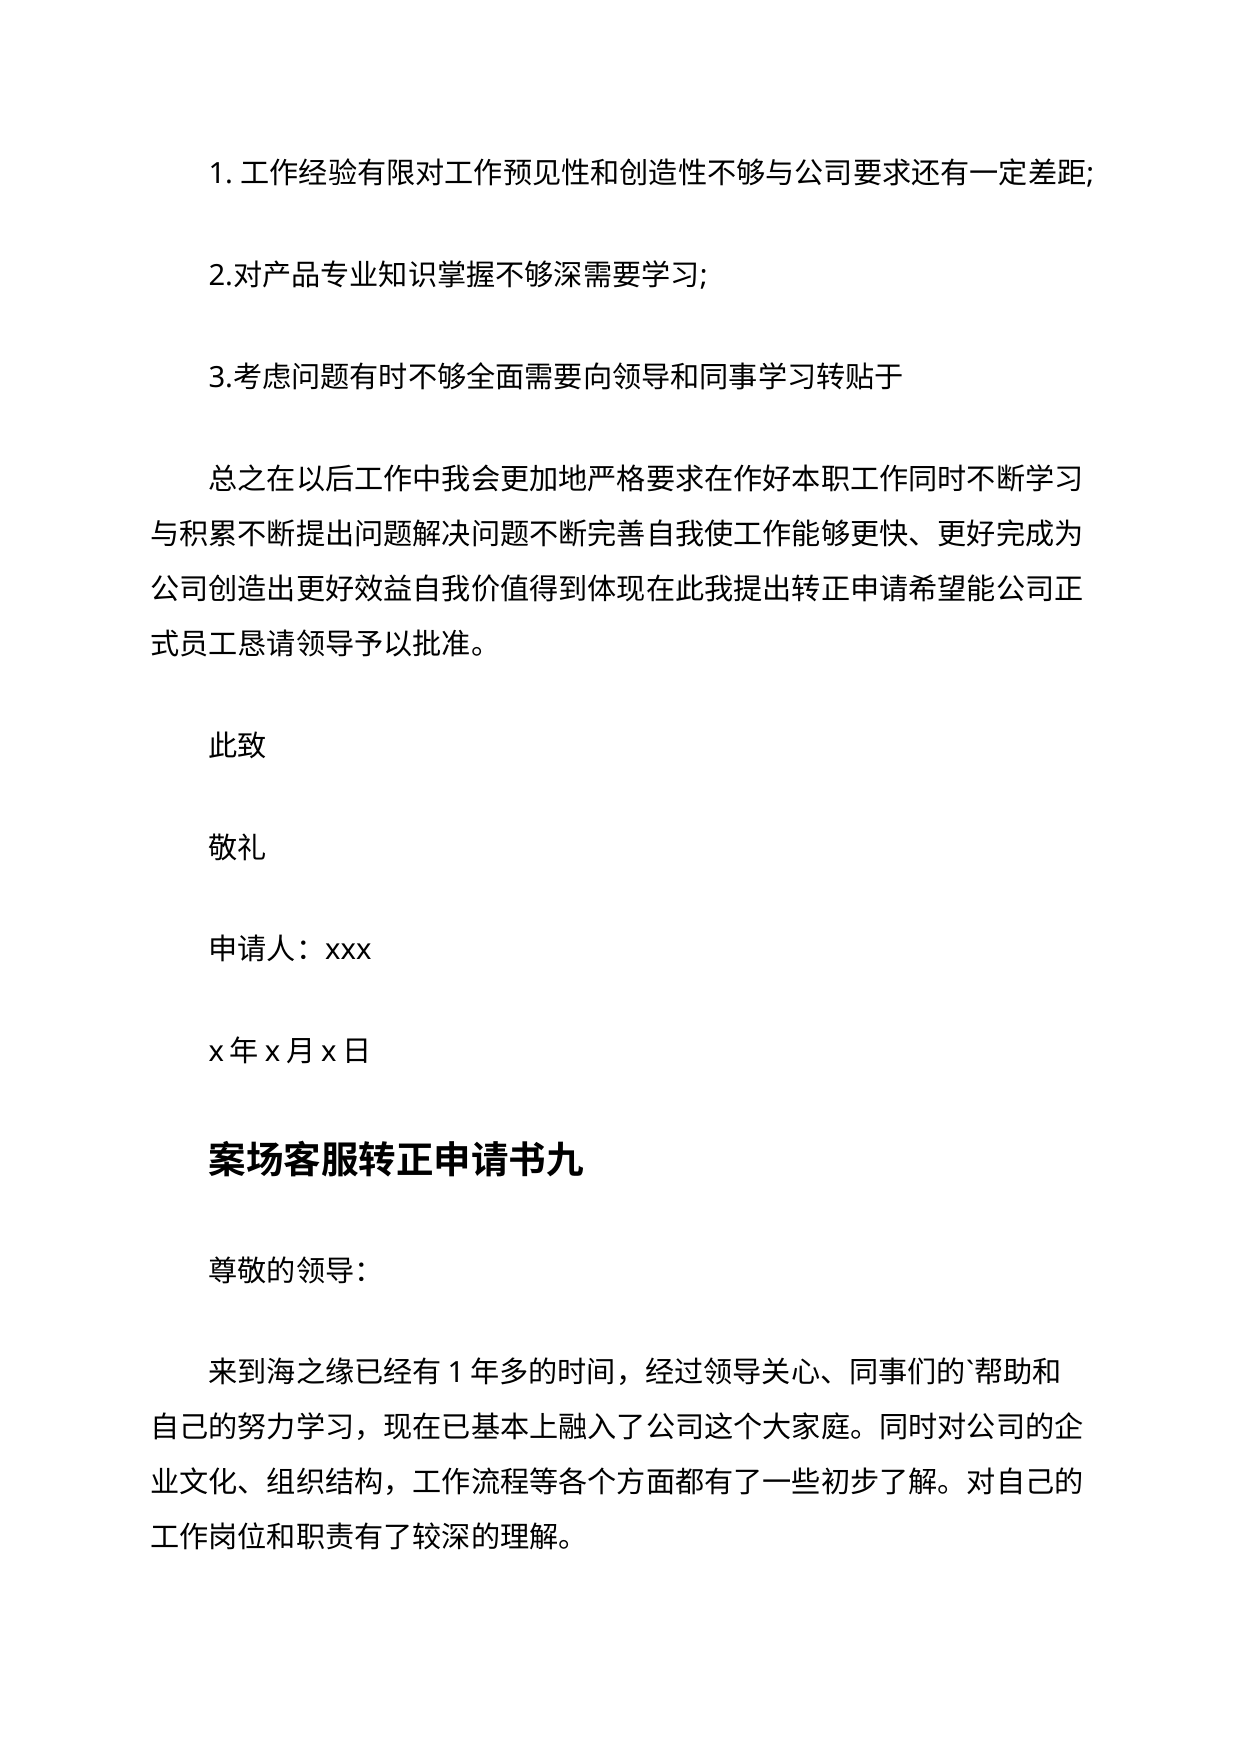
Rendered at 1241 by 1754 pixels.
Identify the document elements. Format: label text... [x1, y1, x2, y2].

text 此致 [150, 722, 1090, 765]
text 1. 工作经验有限对工作预见性和创造性不够与公司要求还有一定差距; [150, 150, 1090, 192]
text 案场客服转正申请书九 [150, 1130, 1090, 1184]
text 3.考虑问题有时不够全面需要向领导和同事学习转贴于 [150, 354, 1090, 396]
text x年x月x日 [150, 1028, 1090, 1070]
text 敬礼 [150, 824, 1090, 866]
text 申请人：xxx [150, 926, 1090, 968]
text 来到海之缘已经有1年多的时间，经过领导关心、同事们的`帮助和自己的努力学习，现在已基本上融入了公司这个大家庭。同时对公司的企业文化、组织结构，工作流程等各个方面都有了一些初步了解。对自己的工作岗位和职责有了较深的理解。 [150, 1349, 1090, 1556]
text 总之在以后工作中我会更加地严格要求在作好本职工作同时不断学习与积累不断提出问题解决问题不断完善自我使工作能够更快、更好完成为公司创造出更好效益自我价值得到体现在此我提出转正申请希望能公司正式员工恳请领导予以批准。 [150, 456, 1090, 663]
text 2.对产品专业知识掌握不够深需要学习; [150, 252, 1090, 294]
text 尊敬的领导： [150, 1247, 1090, 1289]
